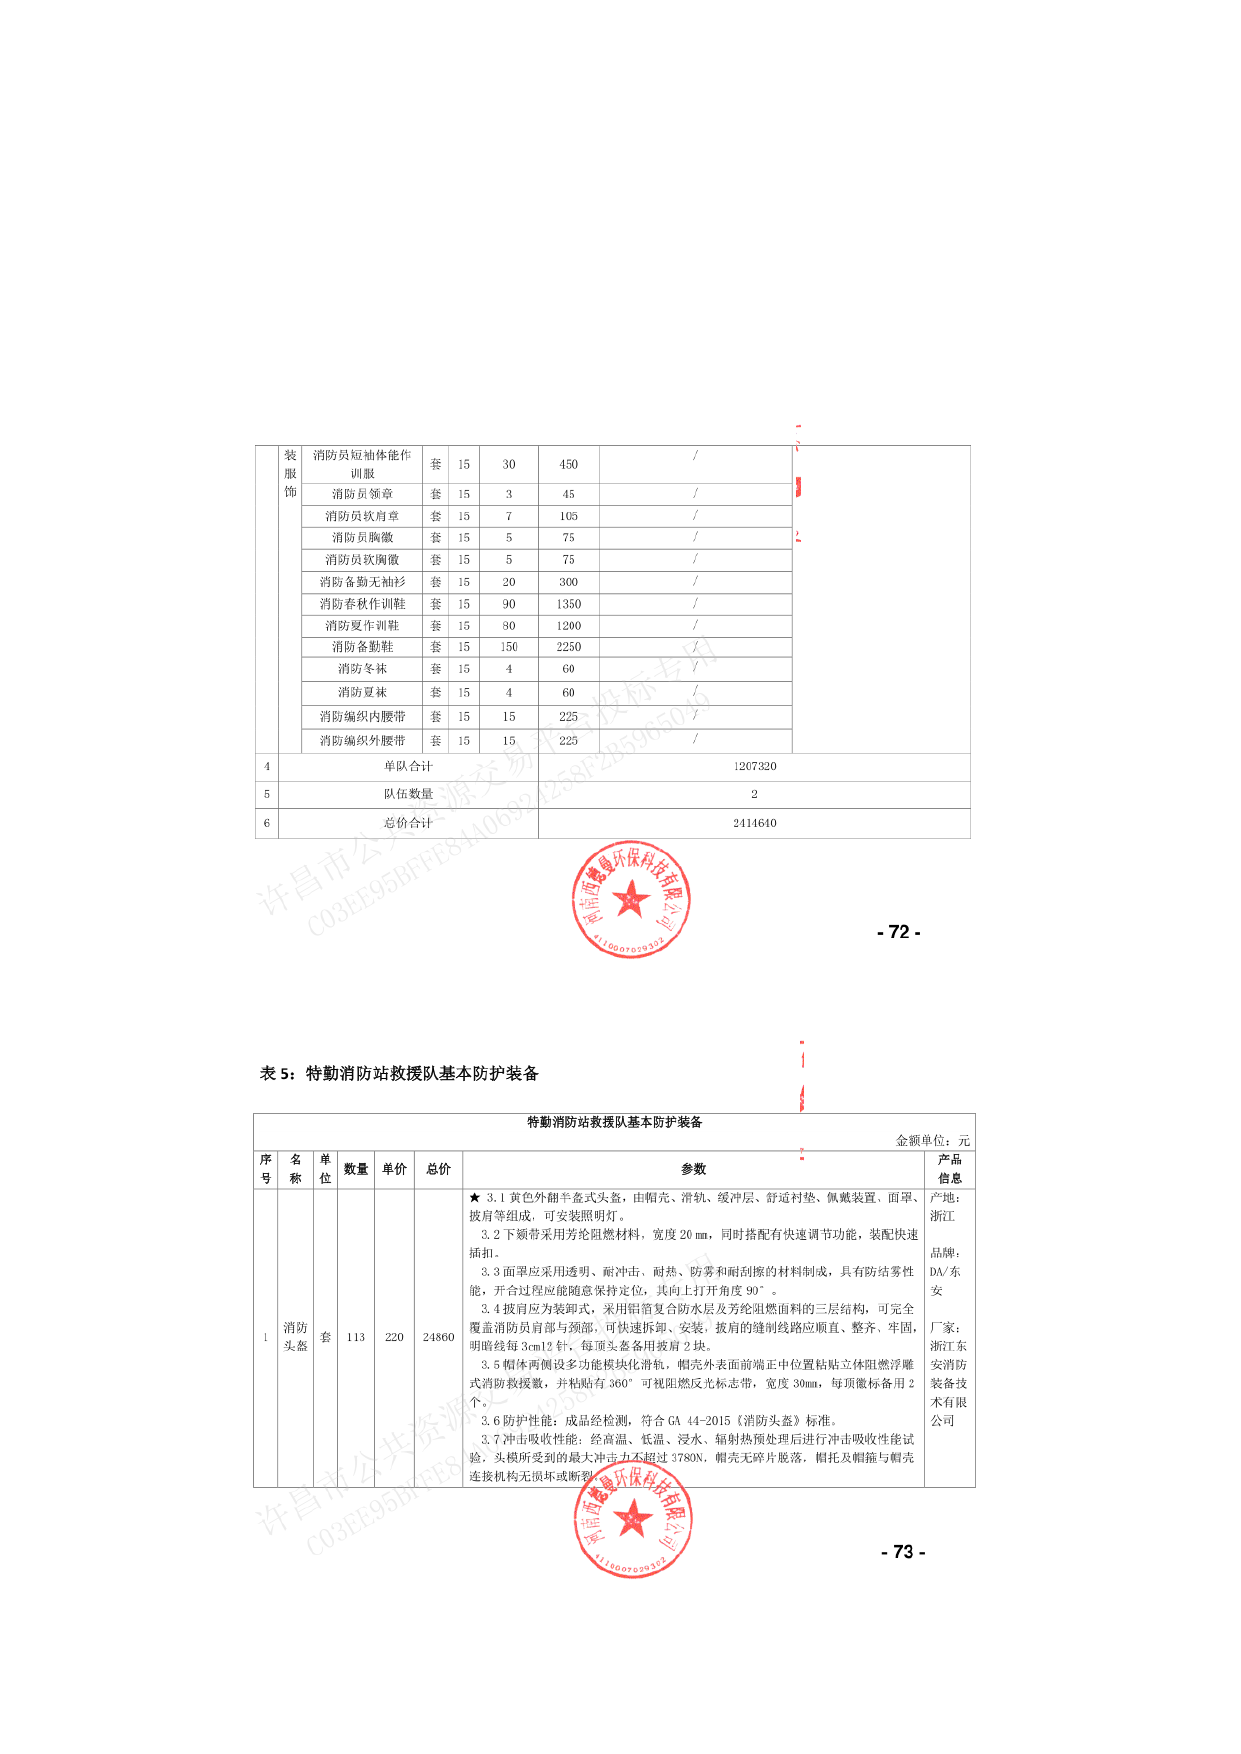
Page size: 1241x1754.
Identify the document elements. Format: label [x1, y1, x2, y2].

picture [187, 974, 1053, 1586]
picture [187, 357, 1053, 966]
